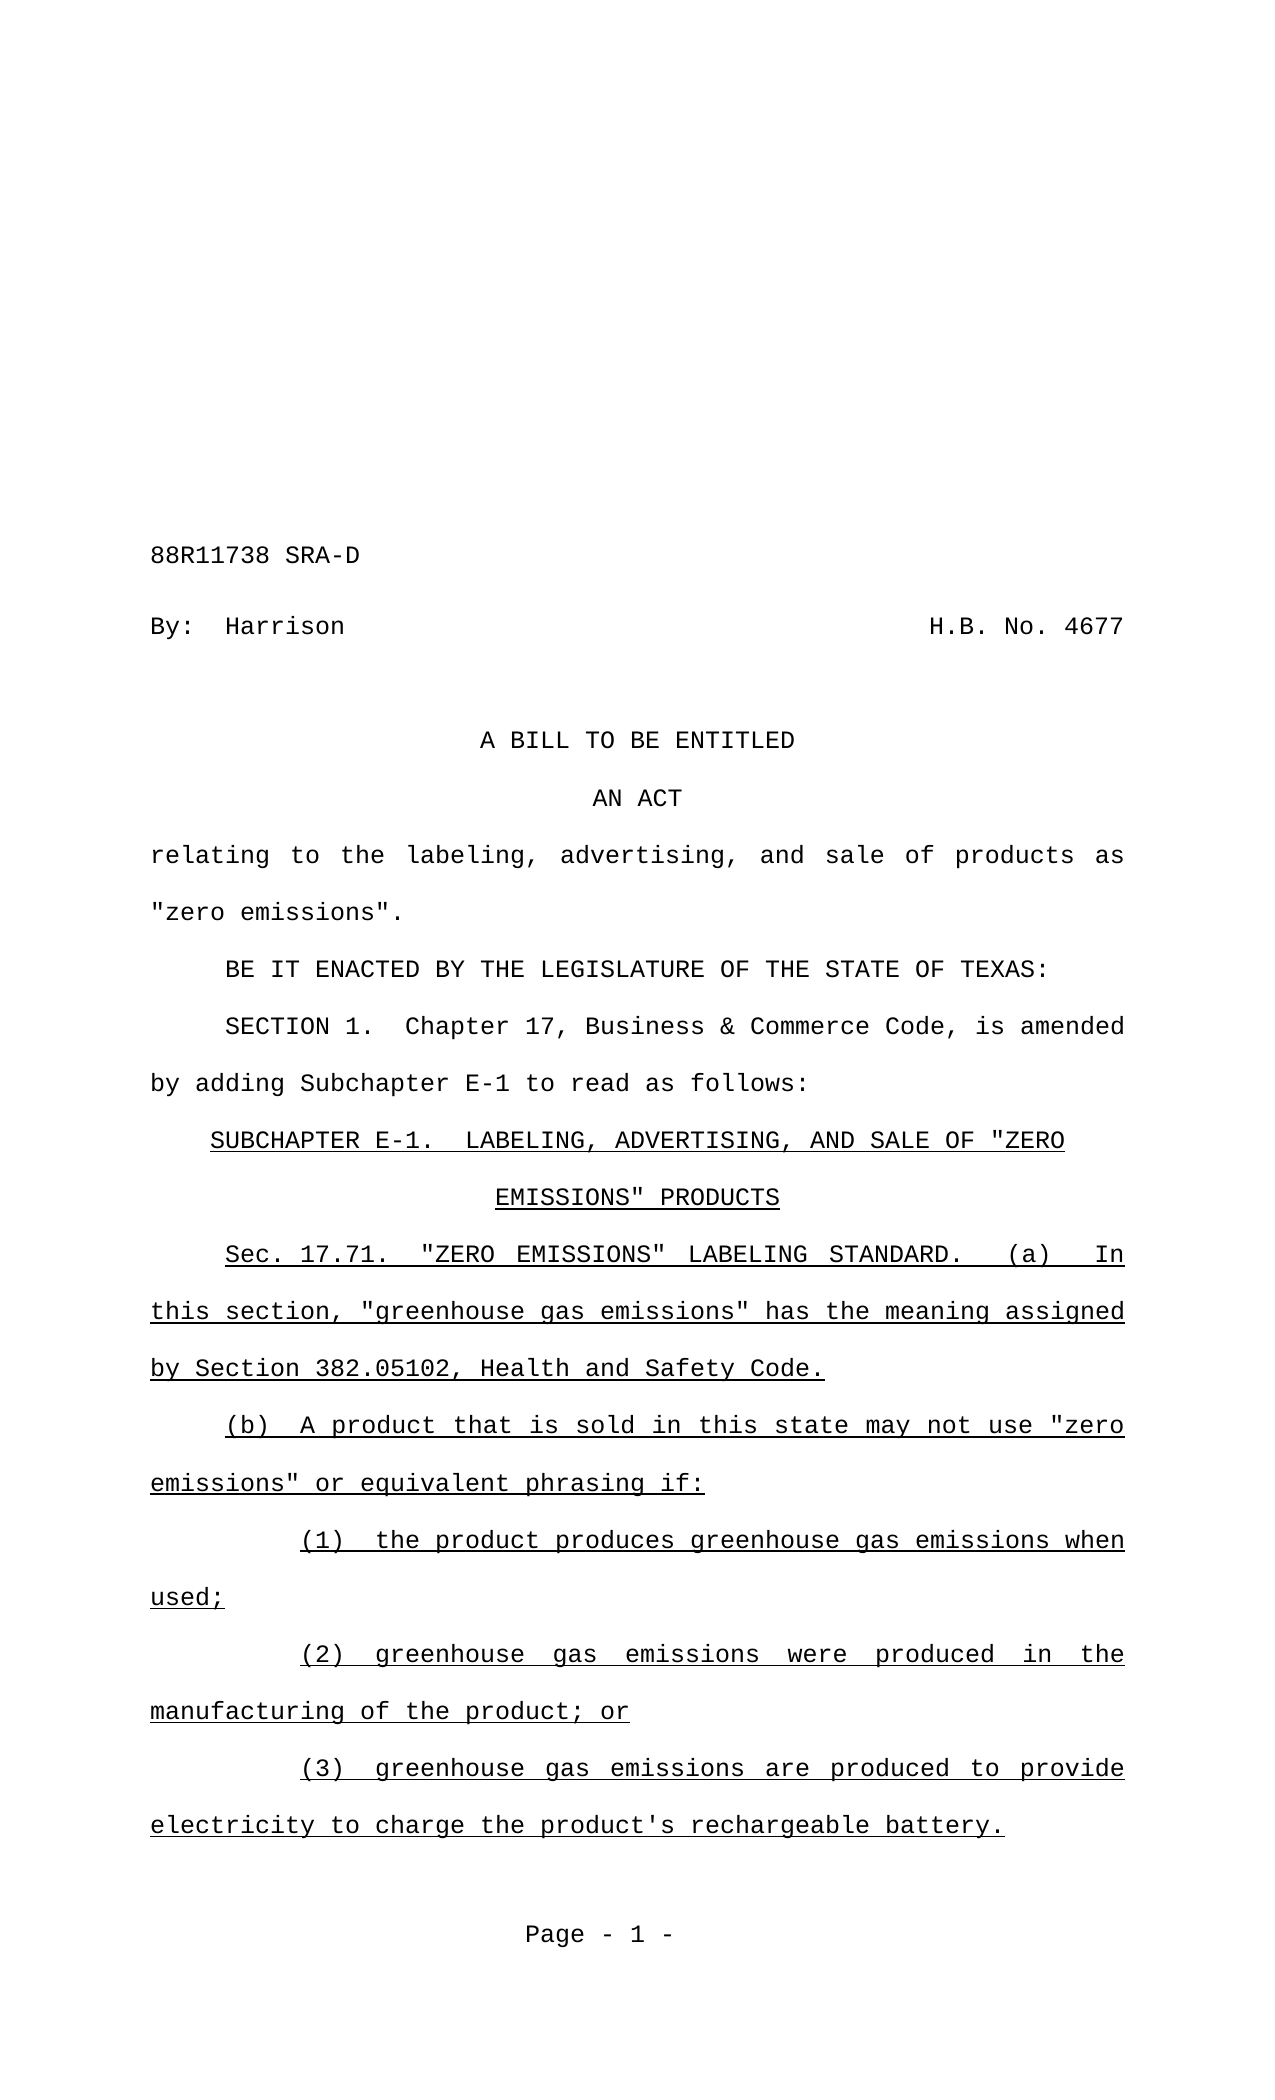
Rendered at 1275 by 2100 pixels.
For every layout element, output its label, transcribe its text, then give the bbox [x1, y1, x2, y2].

text SUBCHAPTER E-1. LABELING, ADVERTISING, AND SALE OF "ZERO EMISSIONS" PRODUCTS [150, 1127, 1125, 1213]
text SECTION 1. Chapter 17, Business & Commerce Code, is amended by adding Subchapter E-1 to read as follows: [150, 1013, 1125, 1099]
text A BILL TO BE ENTITLED [150, 728, 1125, 756]
text (b) A product that is sold in this state may not use "zero emissions" or equivalent phrasing if: [150, 1413, 1125, 1498]
text (1) the product produces greenhouse gas emissions when used; [150, 1527, 1125, 1613]
text BE IT ENACTED BY THE LEGISLATURE OF THE STATE OF TEXAS: [150, 956, 1125, 985]
text Sec. 17.71. "ZERO EMISSIONS" LABELING STANDARD. (a) In this section, "greenhouse gas emissions" has the meaning assigned by Section 382.05102, Health and Safety Code. [150, 1324, 1125, 1384]
text AN ACT [150, 785, 1125, 813]
text Sec. 17.71. "ZERO EMISSIONS" LABELING STANDARD. (a) In this section, "greenhouse gas emissions" has the meaning assigned by Section 382.05102, Health and Safety Code. [150, 1242, 1125, 1322]
text 88R11738 SRA-D [150, 542, 1125, 571]
text (2) greenhouse gas emissions were produced in the manufacturing of the product; or [150, 1641, 1125, 1727]
text By: Harrison H.B. No. 4677 [150, 614, 1125, 642]
text (3) greenhouse gas emissions are produced to provide electricity to charge the product's rechargeable battery. [150, 1755, 1125, 1841]
text relating to the labeling, advertising, and sale of products as "zero emissions". [150, 842, 1125, 928]
